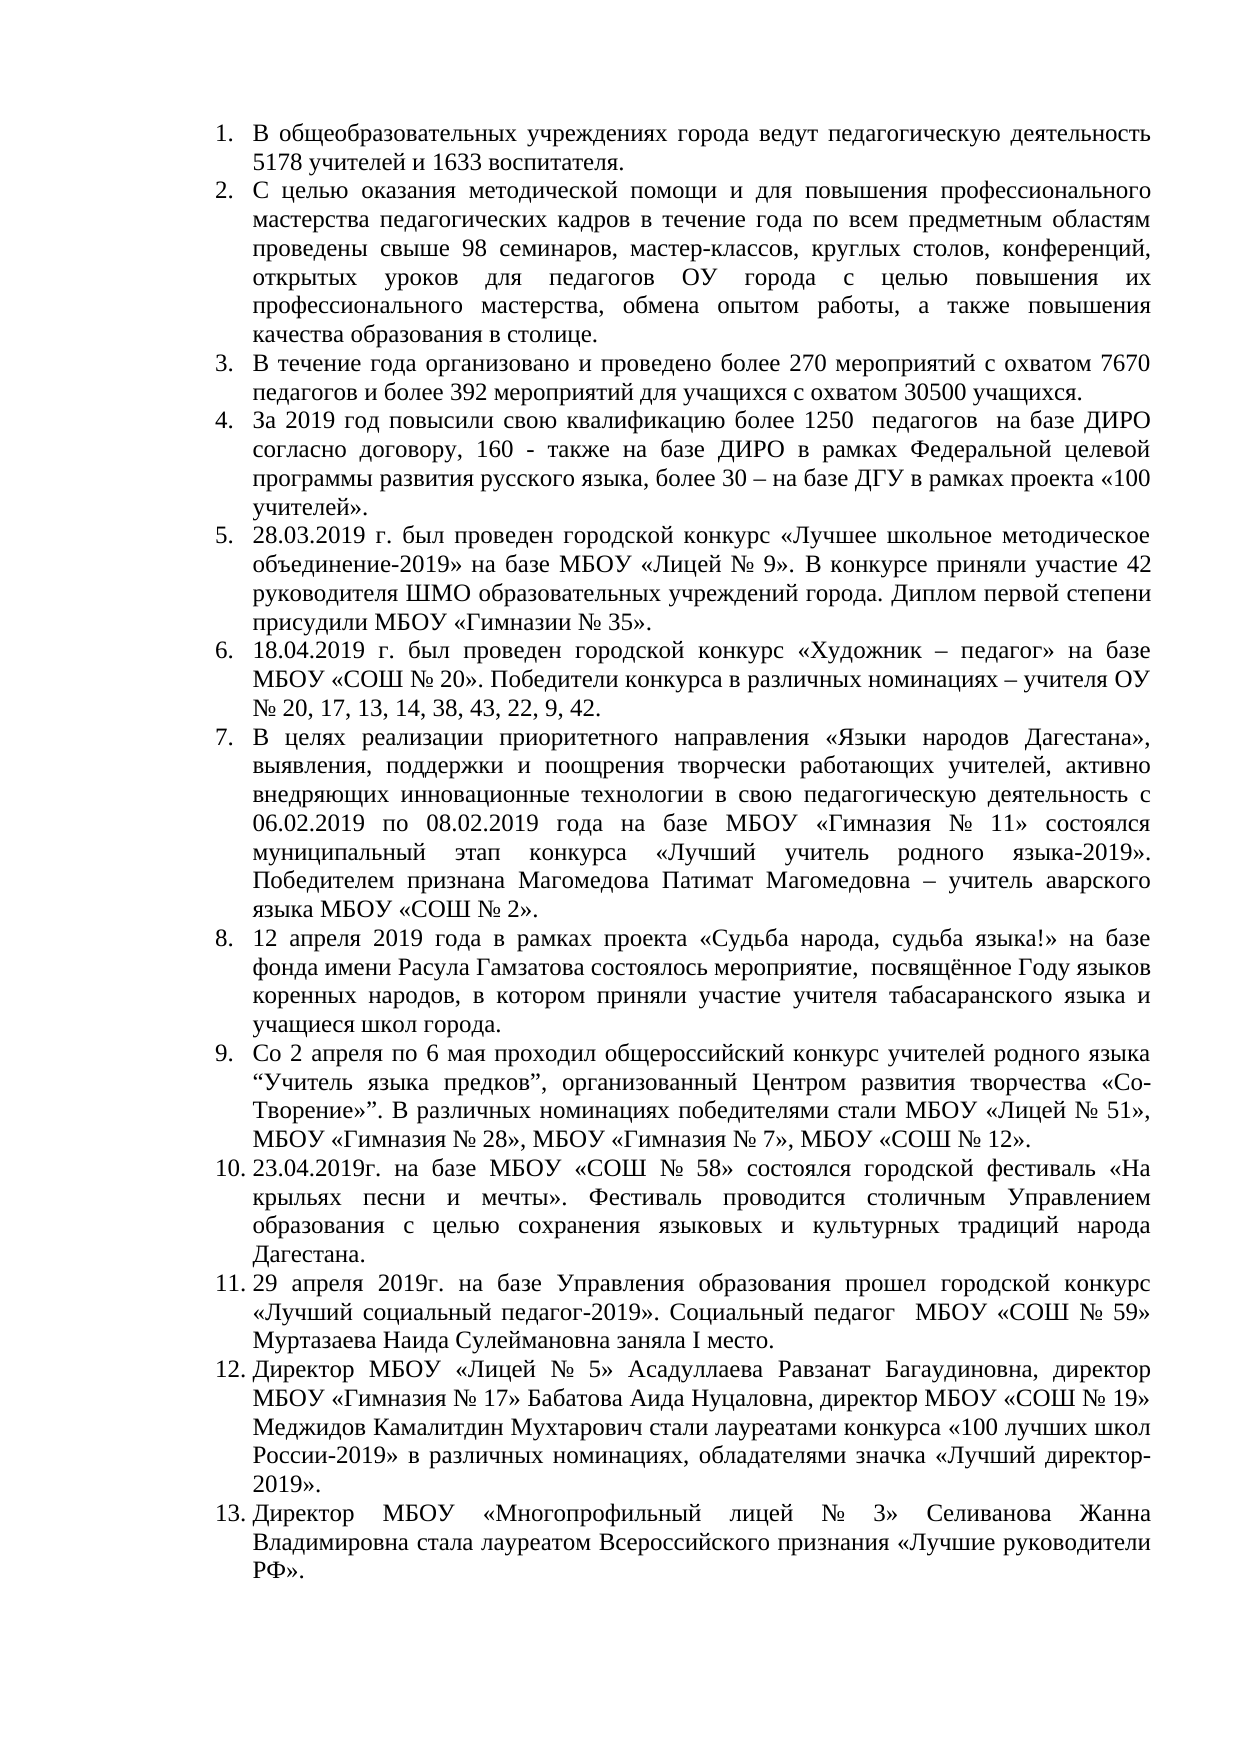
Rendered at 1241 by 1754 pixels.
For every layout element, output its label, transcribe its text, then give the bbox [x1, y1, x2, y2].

list 28.03.2019 г. был проведен городской конкурс «Лучшее школьное методическое объединение-2019» на базе МБОУ «Лицей № 9». В конкурсе приняли участие 42 руководителя ШМО образовательных учреждений города. Диплом первой степени присудили МБОУ «Гимназии № 35». [215, 521, 1152, 636]
list В общеобразовательных учреждениях города ведут педагогическую деятельность 5178 учителей и 1633 воспитателя. [215, 118, 1152, 176]
list 18.04.2019 г. был проведен городской конкурс «Художник – педагог» на базе МБОУ «СОШ № 20». Победители конкурса в различных номинациях – учителя ОУ № 20, 17, 13, 14, 38, 43, 22, 9, 42. [215, 636, 1152, 722]
list 29 апреля 2019г. на базе Управления образования прошел городской конкурс «Лучший социальный педагог-2019». Социальный педагог МБОУ «СОШ № 59» Муртазаева Наида Сулеймановна заняла I место. [215, 1268, 1152, 1354]
list С целью оказания методической помощи и для повышения профессионального мастерства педагогических кадров в течение года по всем предметным областям проведены свыше 98 семинаров, мастер-классов, круглых столов, конференций, открытых уроков для педагогов ОУ города с целью повышения их профессионального мастерства, обмена опытом работы, а также повышения качества образования в столице. [215, 176, 1152, 348]
list В течение года организовано и проведено более 270 мероприятий с охватом 7670 педагогов и более 392 мероприятий для учащихся с охватом 30500 учащихся. [215, 348, 1152, 406]
list 23.04.2019г. на базе МБОУ «СОШ № 58» состоялся городской фестиваль «На крыльях песни и мечты». Фестиваль проводится столичным Управлением образования с целью сохранения языковых и культурных традиций народа Дагестана. [215, 1153, 1152, 1268]
list Директор МБОУ «Многопрофильный лицей № 3» Селиванова Жанна Владимировна стала лауреатом Всероссийского признания «Лучшие руководители РФ». [215, 1498, 1152, 1584]
list 12 апреля 2019 года в рамках проекта «Судьба народа, судьба языка!» на базе фонда имени Расула Гамзатова состоялось мероприятие, посвящённое Году языков коренных народов, в котором приняли участие учителя табасаранского языка и учащиеся школ города. [215, 923, 1152, 1038]
list Директор МБОУ «Лицей № 5» Асадуллаева Равзанат Багаудиновна, директор МБОУ «Гимназия № 17» Бабатова Аида Нуцаловна, директор МБОУ «СОШ № 19» Меджидов Камалитдин Мухтарович стали лауреатами конкурса «100 лучших школ России-2019» в различных номинациях, обладателями значка «Лучший директор-2019». [215, 1354, 1152, 1498]
list В целях реализации приоритетного направления «Языки народов Дагестана», выявления, поддержки и поощрения творчески работающих учителей, активно внедряющих инновационные технологии в свою педагогическую деятельность с 06.02.2019 по 08.02.2019 года на базе МБОУ «Гимназия № 11» состоялся муниципальный этап конкурса «Лучший учитель родного языка-2019». Победителем признана Магомедова Патимат Магомедовна – учитель аварского языка МБОУ «СОШ № 2». [215, 722, 1152, 923]
list За 2019 год повысили свою квалификацию более 1250 педагогов на базе ДИРО согласно договору, 160 - также на базе ДИРО в рамках Федеральной целевой программы развития русского языка, более 30 – на базе ДГУ в рамках проекта «100 учителей». [215, 406, 1152, 521]
list Со 2 апреля по 6 мая проходил общероссийский конкурс учителей родного языка “Учитель языка предков”, организованный Центром развития творчества «Со-Творение»”. В различных номинациях победителями стали МБОУ «Лицей № 51», МБОУ «Гимназия № 28», МБОУ «Гимназия № 7», МБОУ «СОШ № 12». [215, 1038, 1152, 1153]
